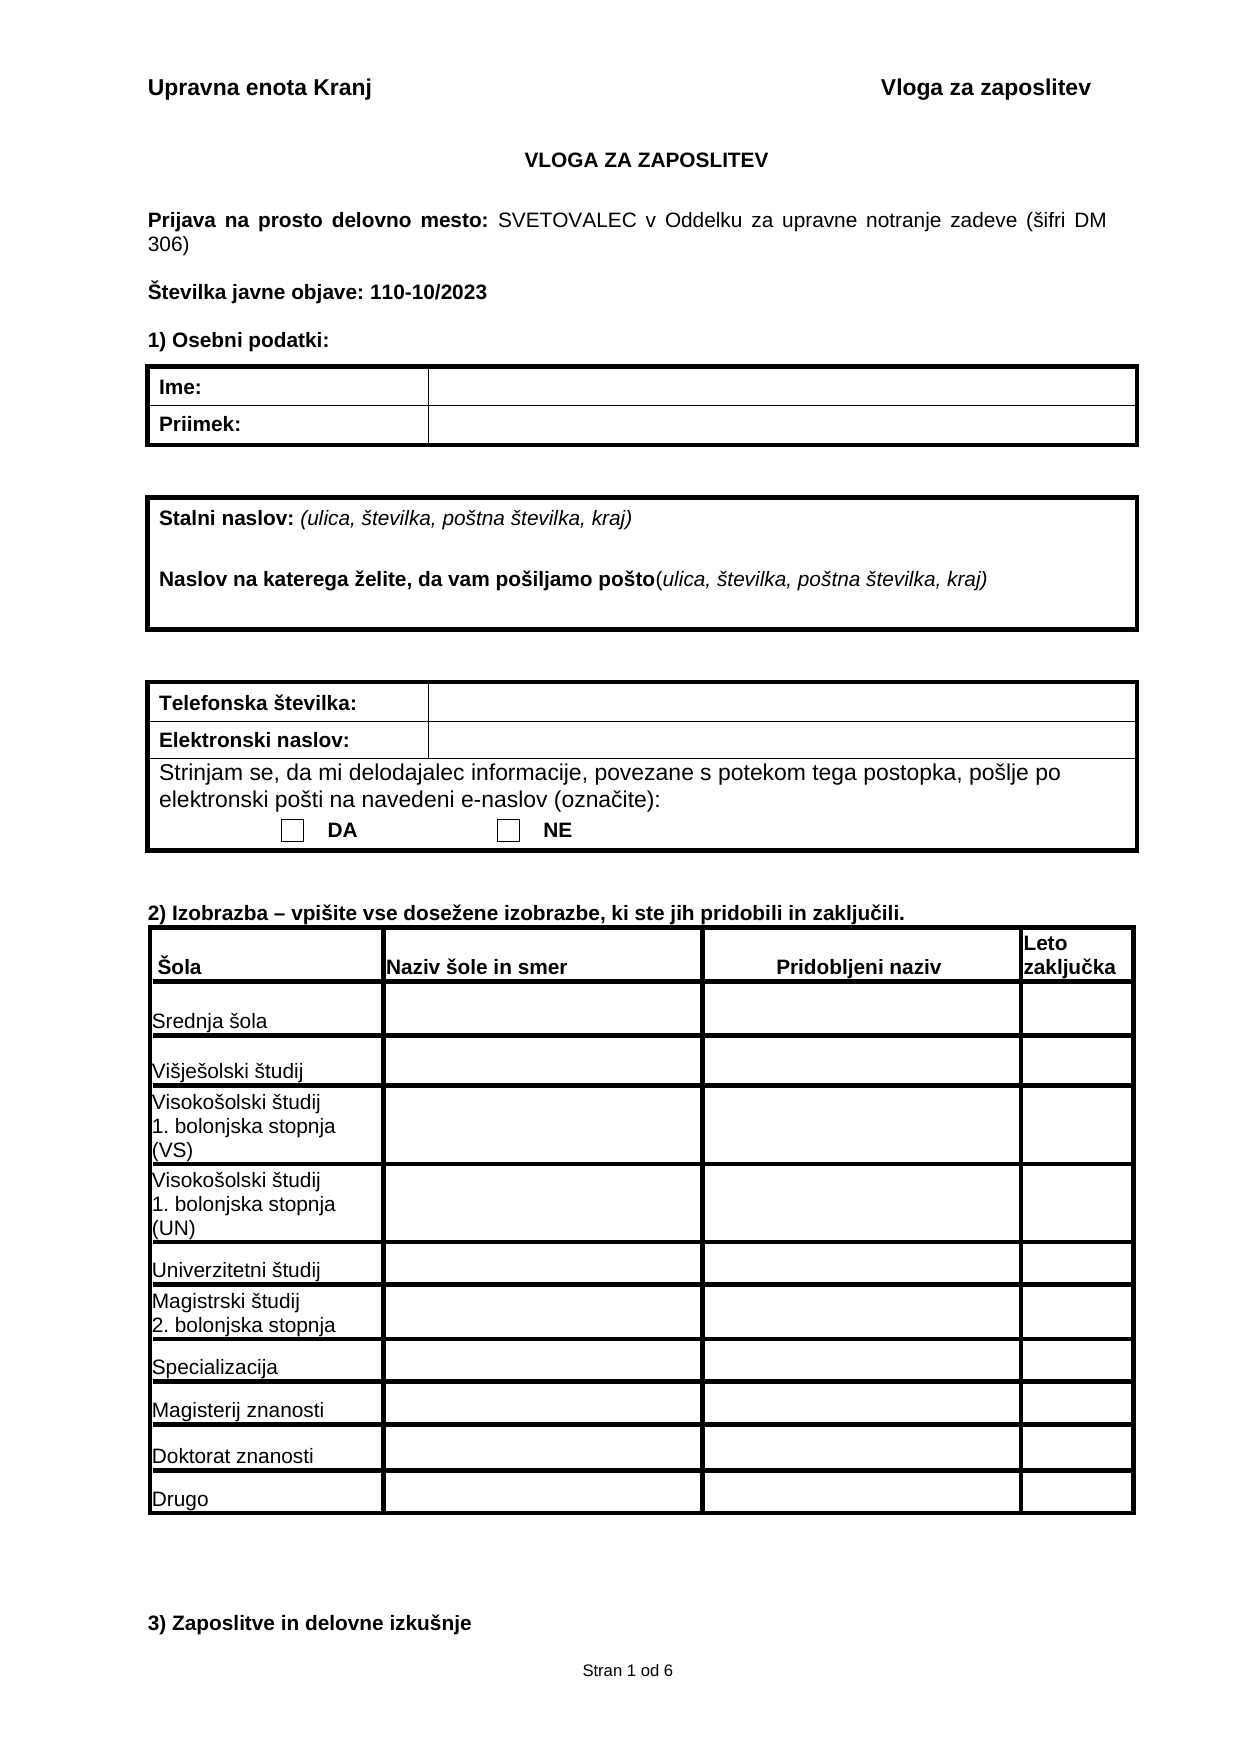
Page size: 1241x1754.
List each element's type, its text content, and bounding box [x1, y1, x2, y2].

table_cell [705, 1473, 1019, 1511]
table_cell [386, 1427, 700, 1468]
table_header Ime: [150, 369, 428, 405]
text 3) Zaposlitve in delovne izkušnje [148, 1611, 1107, 1635]
table_cell [1023, 1341, 1131, 1379]
table_cell Magisterij znanosti [152, 1380, 381, 1422]
table_cell [386, 1341, 700, 1379]
table_cell [1023, 1473, 1131, 1511]
table_cell [1023, 984, 1131, 1033]
table_header Šola [152, 930, 381, 979]
table_cell [1023, 1427, 1131, 1468]
table_cell [1023, 1166, 1131, 1239]
table_cell Srednja šola [152, 980, 381, 1033]
table_cell [1023, 1287, 1131, 1336]
text Številka javne objave: 110-10/2023 [148, 279, 1107, 303]
table_cell [386, 1088, 700, 1161]
table_cell [386, 1384, 700, 1422]
table_cell Strinjam se, da mi delodajalec informacije, povezane s potekom tega postopka, pošlje po elektronski pošti na navedeni e-naslov (označite): DA NE [150, 759, 1135, 848]
table_header Leto zaključka [1023, 930, 1131, 979]
table_header [429, 369, 1135, 405]
table_cell Elektronski naslov: [150, 722, 428, 758]
text Prijava na prosto delovno mesto: SVETOVALEC v Oddelku za upravne notranje zadeve (šifri DM 306) [148, 208, 1107, 256]
table_cell Visokošolski študij 1. bolonjska stopnja (UN) [152, 1163, 381, 1239]
text 2) Izobrazba – vpišite vse dosežene izobrazbe, ki ste jih pridobili in zaključili. [148, 901, 1107, 925]
table_cell Magistrski študij 2. bolonjska stopnja [152, 1283, 381, 1336]
table_cell [705, 1166, 1019, 1239]
table_cell [429, 406, 1135, 442]
table_header [429, 684, 1135, 721]
table_cell Univerzitetni študij [152, 1241, 381, 1282]
table_cell [705, 1341, 1019, 1379]
table_cell [705, 1384, 1019, 1422]
table_cell [386, 1287, 700, 1336]
text 1) Osebni podatki: [148, 327, 1107, 351]
table_cell Višješolski študij [152, 1034, 381, 1083]
table_cell [386, 1473, 700, 1511]
table_header Naziv šole in smer [386, 930, 700, 979]
table_cell [386, 1038, 700, 1083]
table_cell [705, 1427, 1019, 1468]
table_cell Visokošolski študij 1. bolonjska stopnja (VS) [152, 1084, 381, 1161]
table_cell Priimek: [150, 406, 428, 442]
table_cell [705, 1287, 1019, 1336]
table_cell [705, 984, 1019, 1033]
table_cell [429, 722, 1135, 758]
table_cell [386, 1166, 700, 1239]
table_cell Drugo [152, 1469, 381, 1511]
title VLOGA ZA ZAPOSLITEV [148, 148, 1107, 172]
table_cell [386, 1244, 700, 1282]
table_cell [705, 1088, 1019, 1161]
table_header Pridobljeni naziv [705, 930, 1019, 979]
table_cell [1023, 1384, 1131, 1422]
table_cell Specializacija [152, 1338, 381, 1379]
table_header Stalni naslov: (ulica, številka, poštna številka, kraj) Naslov na katerega želite, da vam pošiljamo pošto(ulica, številka, poštna številka, kraj) [150, 500, 1135, 627]
table_cell [1023, 1038, 1131, 1083]
table_cell [1023, 1244, 1131, 1282]
table_header Telefonska številka: [150, 684, 428, 721]
table_cell [386, 984, 700, 1033]
table_cell [705, 1244, 1019, 1282]
table_cell [705, 1038, 1019, 1083]
table_cell [1023, 1088, 1131, 1161]
table_cell Doktorat znanosti [152, 1423, 381, 1468]
